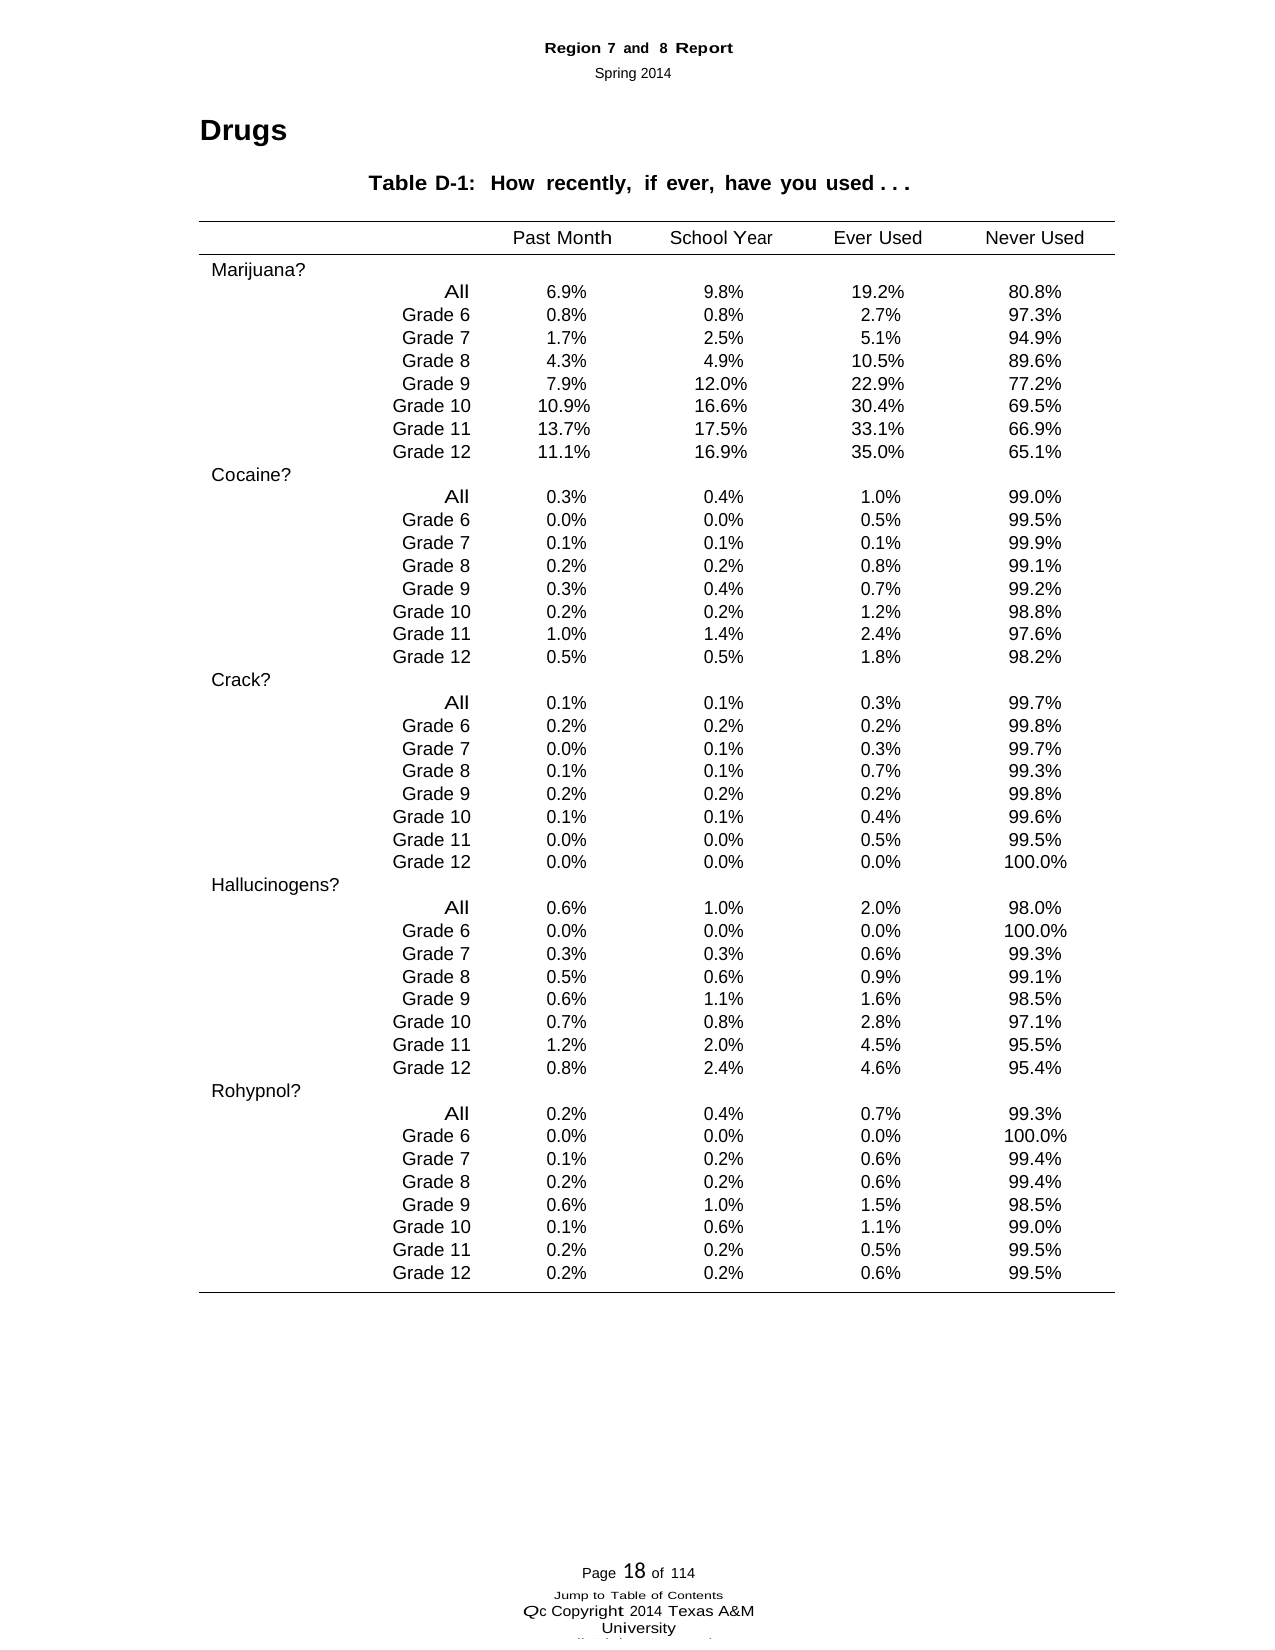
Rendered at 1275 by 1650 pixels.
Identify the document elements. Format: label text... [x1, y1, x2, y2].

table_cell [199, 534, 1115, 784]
text Table D-1: How recently, if ever, have you used . . . [368, 171, 1098, 195]
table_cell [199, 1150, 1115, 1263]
text Drugs [199, 113, 1098, 146]
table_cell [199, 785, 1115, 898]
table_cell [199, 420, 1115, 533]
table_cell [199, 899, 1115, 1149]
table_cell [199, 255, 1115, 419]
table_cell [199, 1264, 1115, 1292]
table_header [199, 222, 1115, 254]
